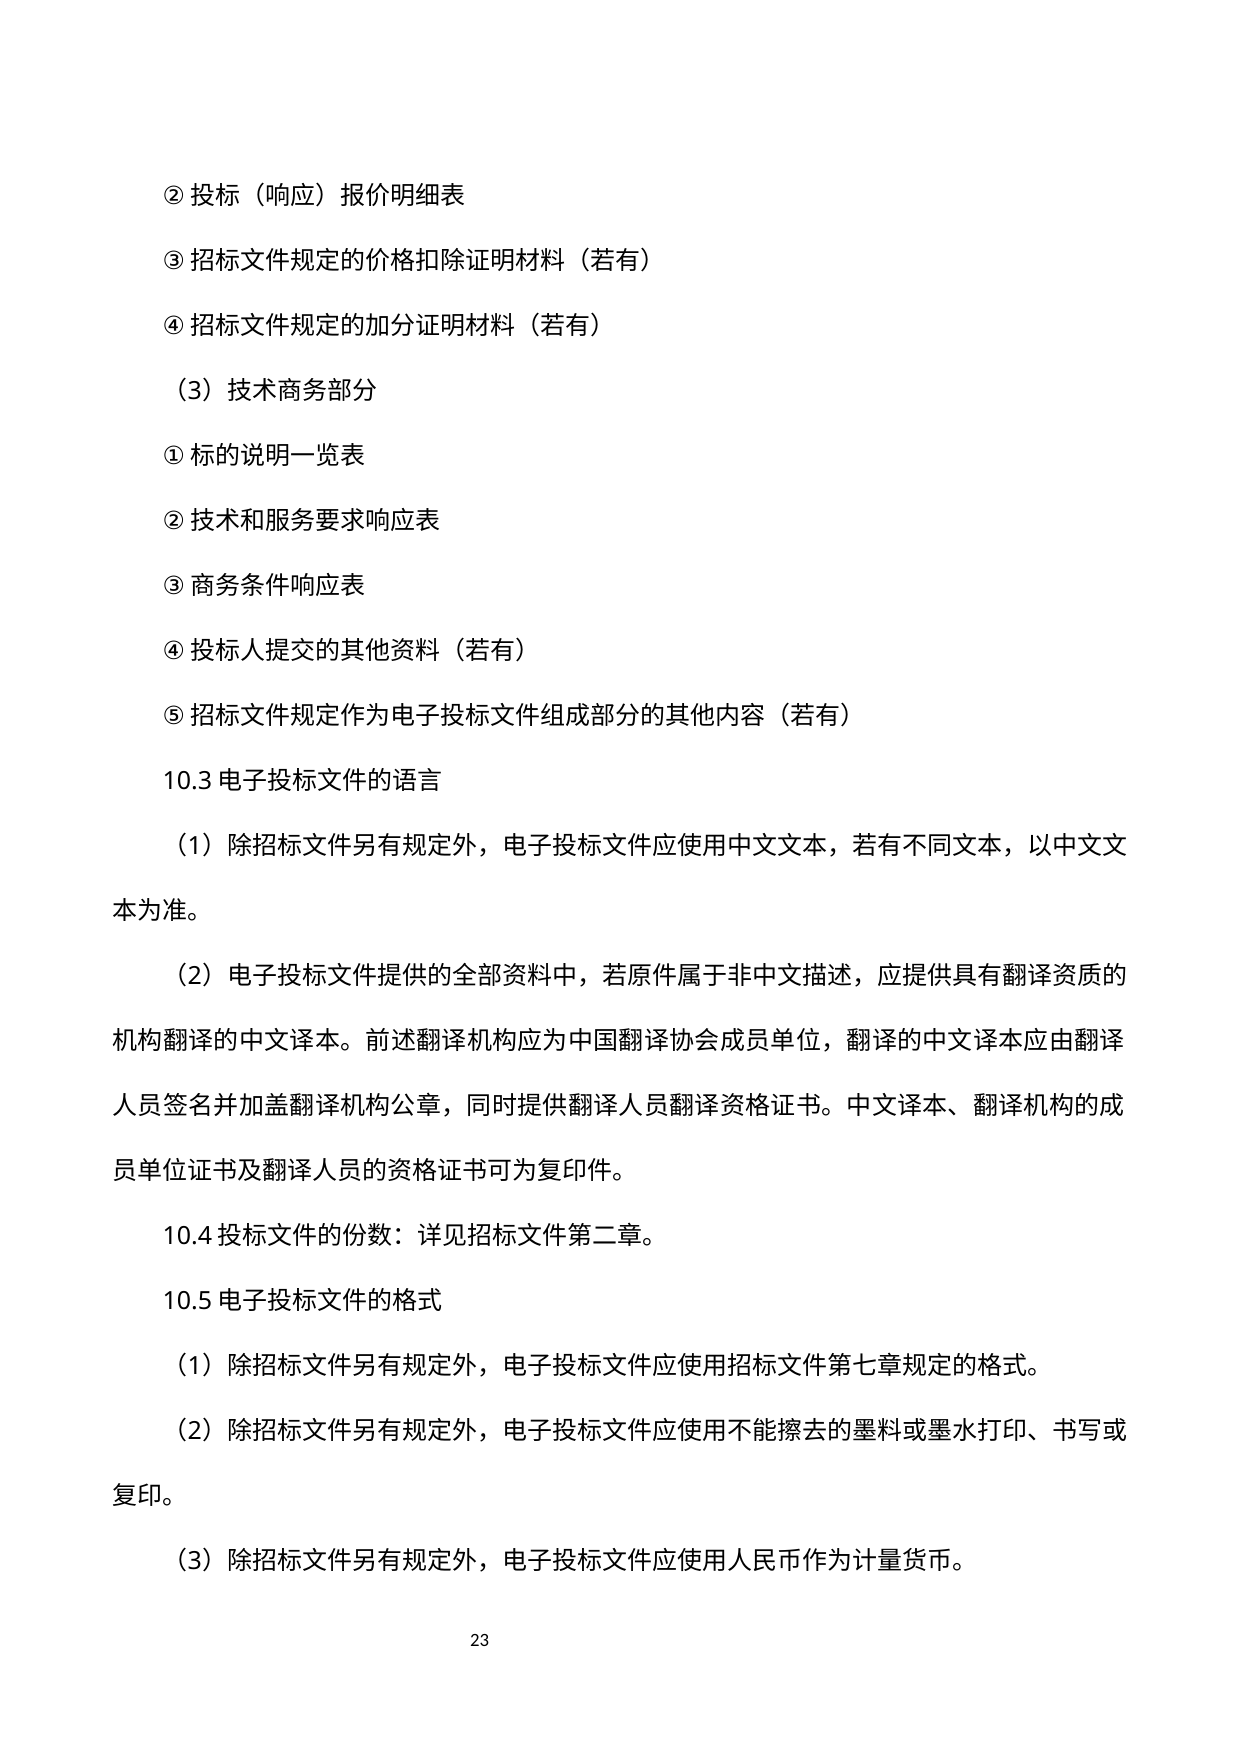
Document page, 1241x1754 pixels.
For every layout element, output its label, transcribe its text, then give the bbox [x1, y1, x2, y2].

text （1）除招标文件另有规定外，电子投标文件应使用中文文本，若有不同文本，以中文文本为准。 [112, 812, 1128, 942]
text （3）技术商务部分 [112, 357, 1128, 422]
text ②技术和服务要求响应表 [112, 487, 1128, 552]
text （2）电子投标文件提供的全部资料中，若原件属于非中文描述，应提供具有翻译资质的机构翻译的中文译本。前述翻译机构应为中国翻译协会成员单位，翻译的中文译本应由翻译人员签名并加盖翻译机构公章，同时提供翻译人员翻译资格证书。中文译本、翻译机构的成员单位证书及翻译人员的资格证书可为复印件。 [112, 942, 1128, 1202]
text ④投标人提交的其他资料（若有） [112, 617, 1128, 682]
text ⑤招标文件规定作为电子投标文件组成部分的其他内容（若有） [112, 682, 1128, 747]
text （2）除招标文件另有规定外，电子投标文件应使用不能擦去的墨料或墨水打印、书写或复印。 [112, 1397, 1128, 1527]
text ②投标（响应）报价明细表 [112, 162, 1128, 227]
text 10.4投标文件的份数：详见招标文件第二章。 [112, 1202, 1128, 1267]
text ③商务条件响应表 [112, 552, 1128, 617]
text 10.3电子投标文件的语言 [112, 747, 1128, 812]
text （1）除招标文件另有规定外，电子投标文件应使用招标文件第七章规定的格式。 [112, 1332, 1128, 1397]
text ③招标文件规定的价格扣除证明材料（若有） [112, 227, 1128, 292]
text （3）除招标文件另有规定外，电子投标文件应使用人民币作为计量货币。 [112, 1527, 1128, 1592]
text ①标的说明一览表 [112, 422, 1128, 487]
text 10.5电子投标文件的格式 [112, 1267, 1128, 1332]
text ④招标文件规定的加分证明材料（若有） [112, 292, 1128, 357]
